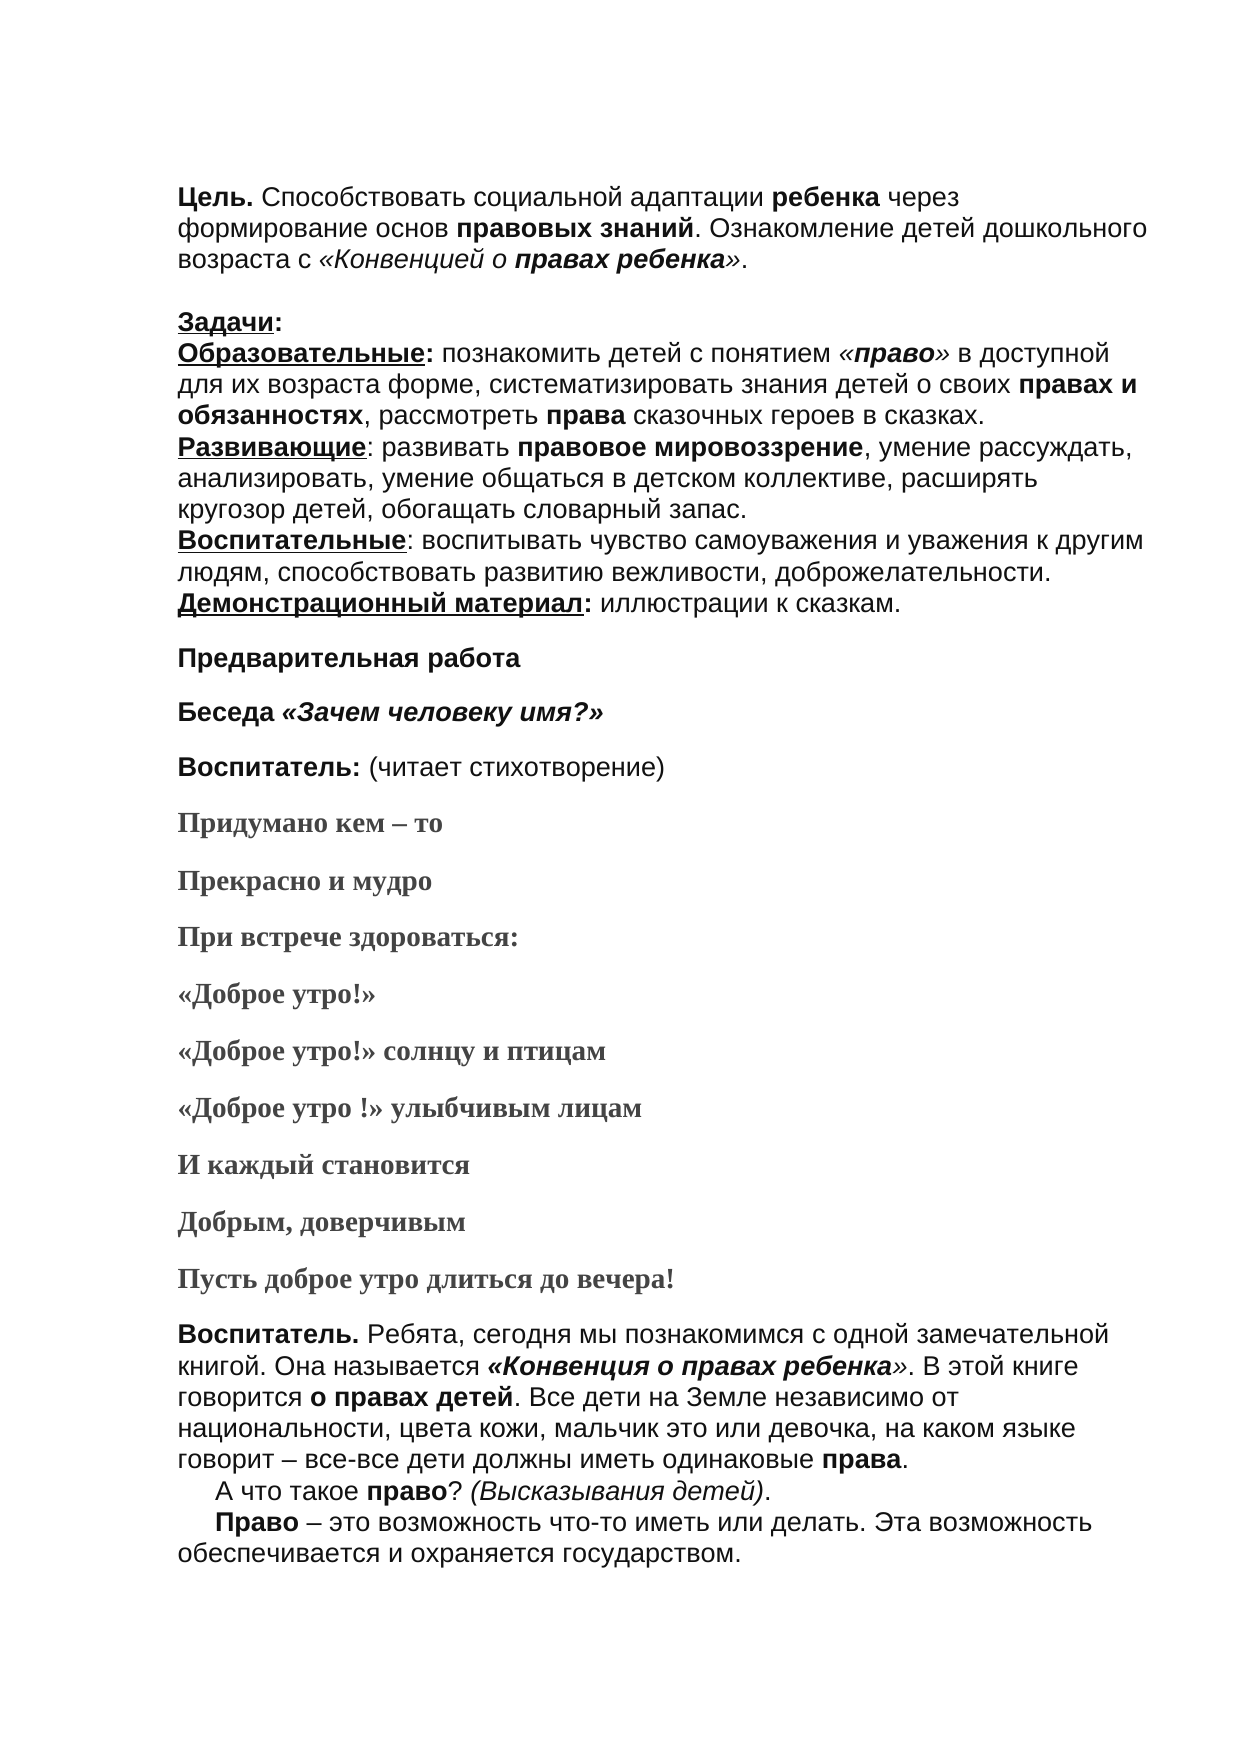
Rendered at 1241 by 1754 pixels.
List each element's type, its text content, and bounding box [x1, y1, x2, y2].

text Воспитатель. Ребята, сегодня мы познакомимся с одной замечательной книгой. Она называется «Конвенция о правах ребенка». В этой книге говорится о правах детей. Все дети на Земле независимо от национальности, цвета кожи, мальчик это или девочка, на каком языке говорит – все-все дети должны иметь одинаковые права. [177, 1318, 1152, 1475]
text Воспитательные: воспитывать чувство самоуважения и уважения к другим людям, способствовать развитию вежливости, доброжелательности. [177, 524, 1152, 587]
text Прекрасно и мудро [177, 863, 1152, 896]
text Добрым, доверчивым [177, 1204, 1152, 1238]
text «Доброе утро!» [177, 977, 1152, 1010]
text Право – это возможность что-то иметь или делать. Эта возможность обеспечивается и охраняется государством. [177, 1506, 1152, 1568]
text А что такое право? (Высказывания детей). [177, 1475, 1152, 1506]
text Беседа «Зачем человеку имя?» [177, 696, 1152, 727]
text Задачи: [177, 306, 1152, 337]
text Образовательные: познакомить детей с понятием «право» в доступной для их возраста форме, систематизировать знания детей о своих правах и обязанностях, рассмотреть права сказочных героев в сказках. [177, 337, 1152, 431]
text Воспитатель: (читает стихотворение) [177, 751, 1152, 782]
text Пусть доброе утро длиться до вечера! [177, 1261, 1152, 1295]
text И каждый становится [177, 1147, 1152, 1181]
text Демонстрационный материал: иллюстрации к сказкам. [177, 587, 1152, 618]
text При встрече здороваться: [177, 919, 1152, 953]
text Цель. Способствовать социальной адаптации ребенка через формирование основ правовых знаний. Ознакомление детей дошкольного возраста с «Конвенцией о правах ребенка». [177, 181, 1152, 274]
text Придумано кем – то [177, 806, 1152, 839]
text «Доброе утро !» улыбчивым лицам [177, 1091, 1152, 1124]
text Предварительная работа [177, 642, 1152, 673]
text «Доброе утро!» солнцу и птицам [177, 1033, 1152, 1067]
text Развивающие: развивать правовое мировоззрение, умение рассуждать, анализировать, умение общаться в детском коллективе, расширять кругозор детей, обогащать словарный запас. [177, 431, 1152, 524]
